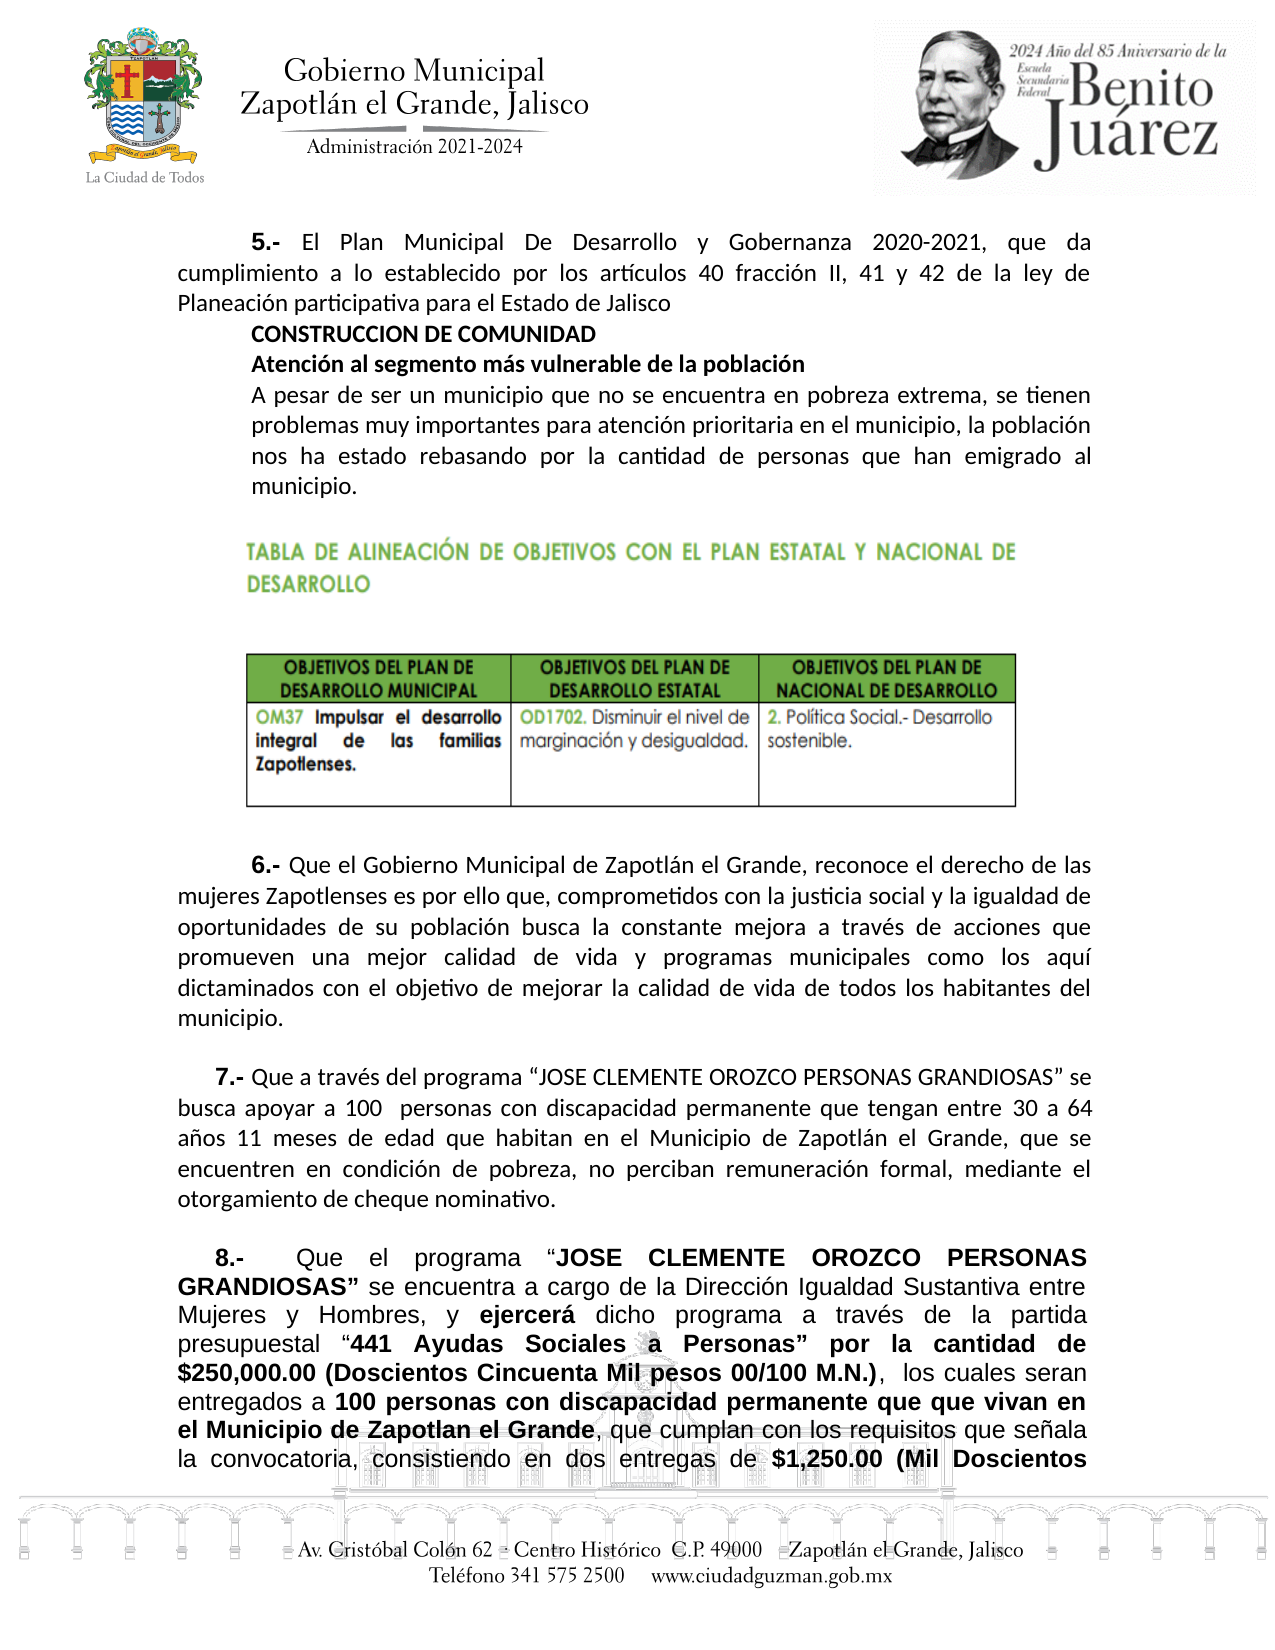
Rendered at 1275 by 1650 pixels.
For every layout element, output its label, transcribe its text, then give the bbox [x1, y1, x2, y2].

text A pesar de ser un municipio que no se encuentra en pobreza extrema, se tienen problemas muy importantes para atención prioritaria en el municipio, la población nos ha estado rebasando por la cantidad de personas que han emigrado al municipio. [251, 379, 1093, 501]
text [177, 1243, 1088, 1473]
picture [5, 0, 1275, 1631]
text 6.- Que el Gobierno Municipal de Zapotlán el Grande, reconoce el derecho de las mujeres Zapotlenses es por ello que, comprometidos con la justicia social y la igualdad de oportunidades de su población busca la constante mejora a través de acciones que promueven una mejor calidad de vida y programas municipales como los aquí dictaminados con el objetivo de mejorar la calidad de vida de todos los habitantes del municipio. [177, 849, 1093, 1033]
text CONSTRUCCION DE COMUNIDAD [177, 318, 1093, 348]
text 5.- El Plan Municipal De Desarrollo y Gobernanza 2020-2021, que da cumplimiento a lo establecido por los artículos 40 fracción II, 41 y 42 de la ley de Planeación participativa para el Estado de Jalisco [177, 226, 1093, 318]
text Atención al segmento más vulnerable de la población [177, 348, 1093, 379]
text 7.- Que a través del programa “JOSE CLEMENTE OROZCO PERSONAS GRANDIOSAS” se busca apoyar a 100 personas con discapacidad permanente que tengan entre 30 a 64 años 11 meses de edad que habitan en el Municipio de Zapotlán el Grande, que se encuentren en condición de pobreza, no perciban remuneración formal, mediante el otorgamiento de cheque nominativo. [177, 1061, 1093, 1214]
